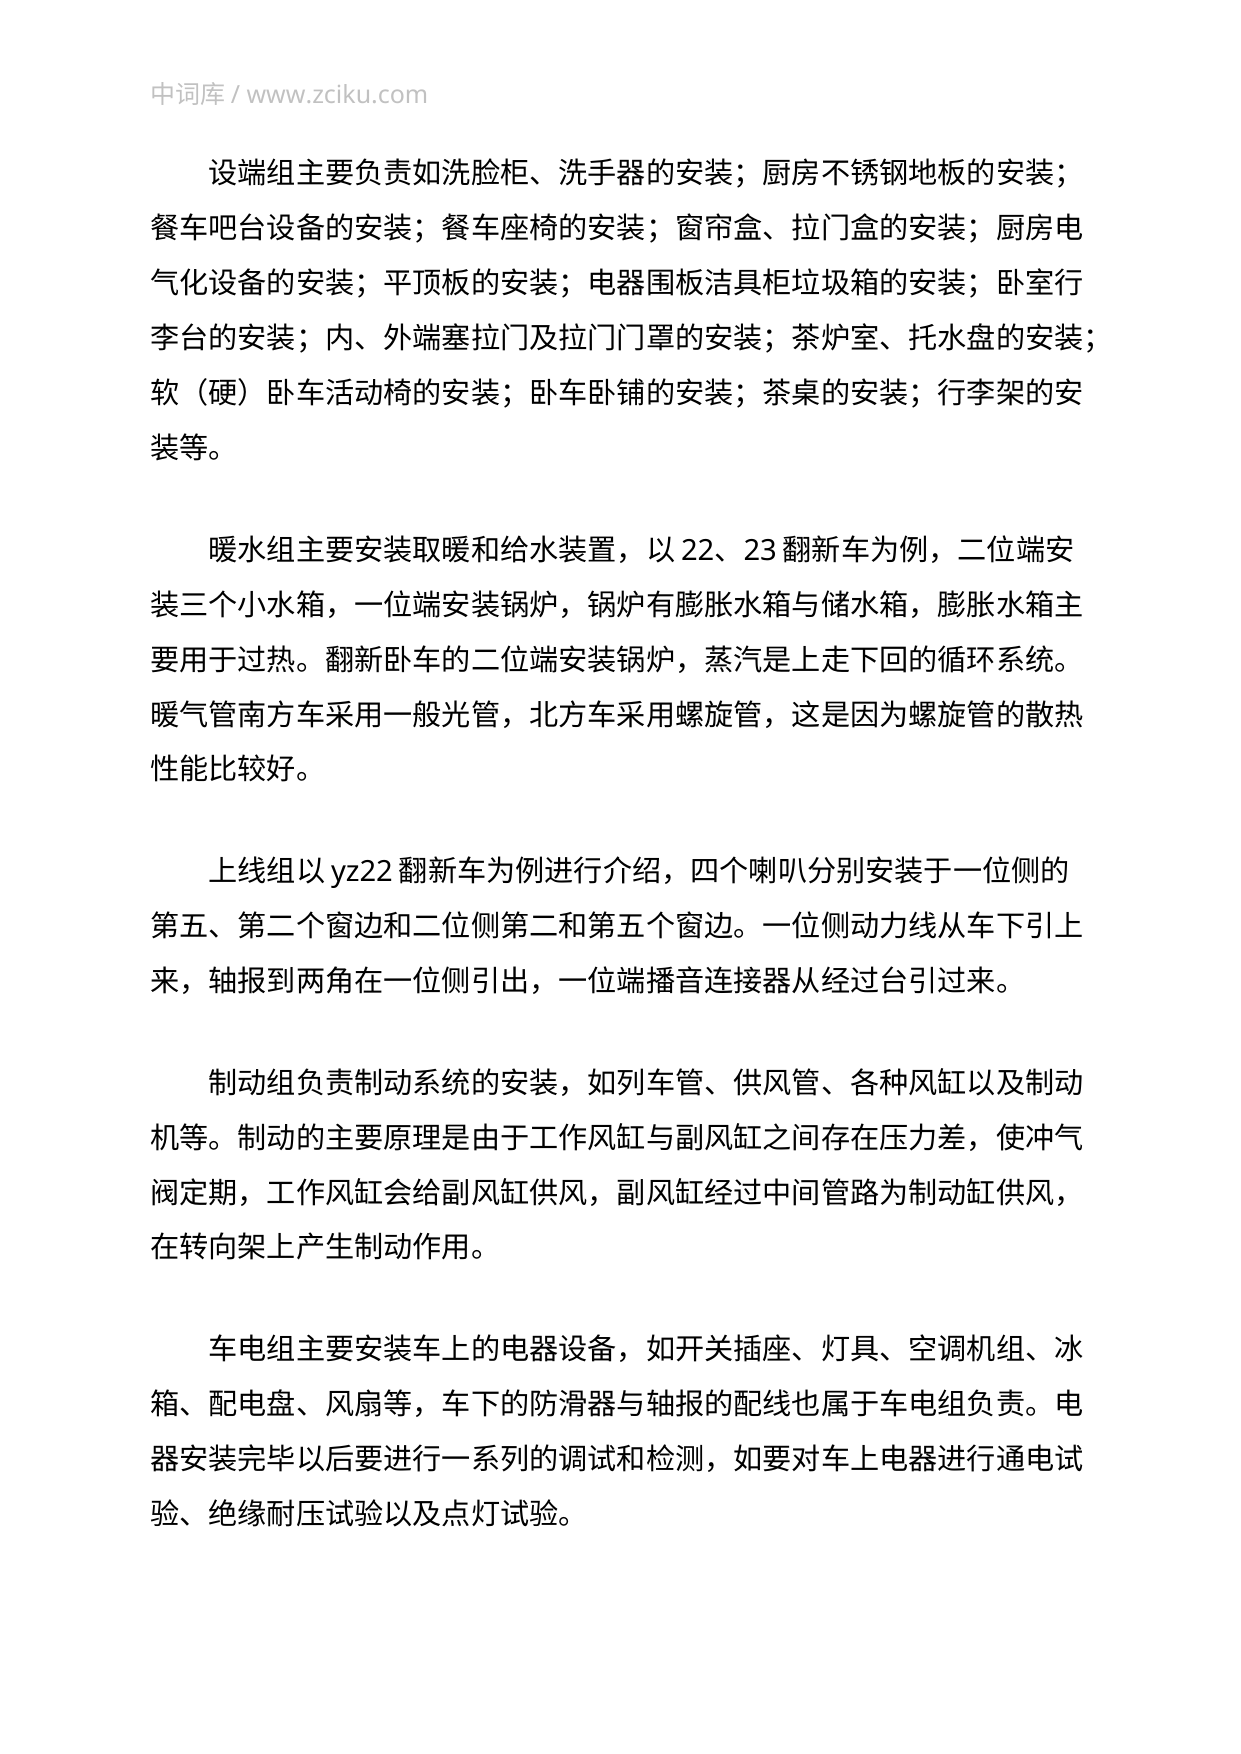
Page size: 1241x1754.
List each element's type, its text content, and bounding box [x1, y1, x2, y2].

text 制动组负责制动系统的安装，如列车管、供风管、各种风缸以及制动机等。制动的主要原理是由于工作风缸与副风缸之间存在压力差，使冲气阀定期，工作风缸会给副风缸供风，副风缸经过中间管路为制动缸供风，在转向架上产生制动作用。 [150, 1059, 1090, 1266]
text 车电组主要安装车上的电器设备，如开关插座、灯具、空调机组、冰箱、配电盘、风扇等，车下的防滑器与轴报的配线也属于车电组负责。电器安装完毕以后要进行一系列的调试和检测，如要对车上电器进行通电试验、绝缘耐压试验以及点灯试验。 [150, 1326, 1090, 1533]
text 上线组以yz22翻新车为例进行介绍，四个喇叭分别安装于一位侧的第五、第二个窗边和二位侧第二和第五个窗边。一位侧动力线从车下引上来，轴报到两角在一位侧引出，一位端播音连接器从经过台引过来。 [150, 848, 1090, 1000]
text 暖水组主要安装取暖和给水装置，以22、23翻新车为例，二位端安装三个小水箱，一位端安装锅炉，锅炉有膨胀水箱与储水箱，膨胀水箱主要用于过热。翻新卧车的二位端安装锅炉，蒸汽是上走下回的循环系统。暖气管南方车采用一般光管，北方车采用螺旋管，这是因为螺旋管的散热性能比较好。 [150, 526, 1090, 788]
text 设端组主要负责如洗脸柜、洗手器的安装；厨房不锈钢地板的安装；餐车吧台设备的安装；餐车座椅的安装；窗帘盒、拉门盒的安装；厨房电气化设备的安装；平顶板的安装；电器围板洁具柜垃圾箱的安装；卧室行李台的安装；内、外端塞拉门及拉门门罩的安装；茶炉室、托水盘的安装；软（硬）卧车活动椅的安装；卧车卧铺的安装；茶桌的安装；行李架的安装等。 [150, 150, 1090, 467]
